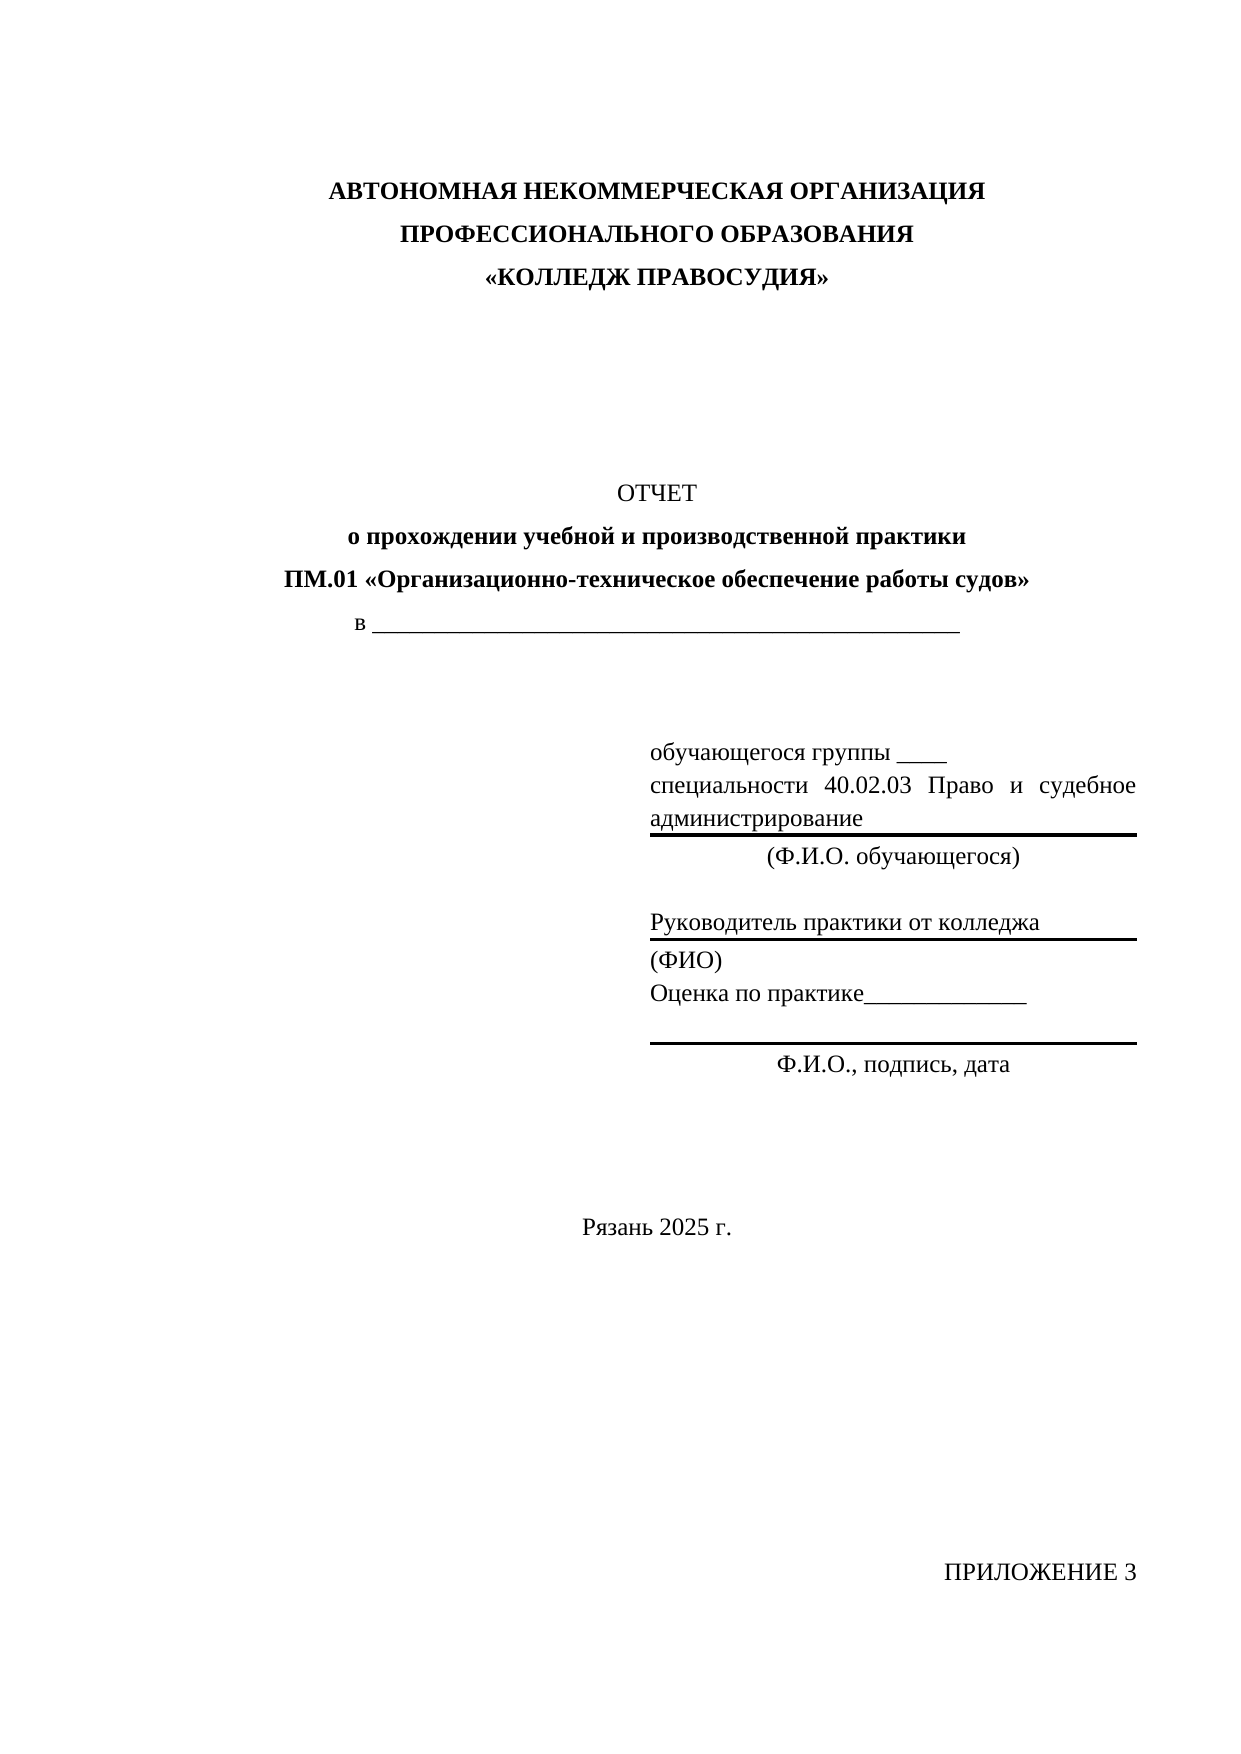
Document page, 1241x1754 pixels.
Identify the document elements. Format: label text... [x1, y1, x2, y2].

text (ФИО) [650, 945, 1137, 974]
text о прохождении учебной и производственной практики [177, 521, 1137, 550]
text обучающегося группы ____ [650, 737, 1137, 765]
text «КОЛЛЕДЖ ПРАВОСУДИЯ» [177, 262, 1137, 291]
text Оценка по практике_____________ [650, 978, 1137, 1007]
text ПМ.01 «Организационно-техническое обеспечение работы судов» [177, 564, 1137, 593]
text Рязань 2025 г. [177, 1212, 1137, 1241]
text в _______________________________________________ [177, 607, 1137, 636]
text (Ф.И.О. обучающегося) [650, 841, 1137, 870]
text ПРИЛОЖЕНИЕ 3 [177, 1557, 1137, 1586]
text Ф.И.О., подпись, дата [650, 1049, 1137, 1078]
text специальности 40.02.03 Право и судебное администрирование [650, 770, 1137, 833]
text АВТОНОМНАЯ НЕКОММЕРЧЕСКАЯ ОРГАНИЗАЦИЯ ПРОФЕССИОНАЛЬНОГО ОБРАЗОВАНИЯ [177, 176, 1137, 248]
text Руководитель практики от колледжа [650, 907, 1137, 938]
text ОТЧЕТ [177, 478, 1137, 507]
